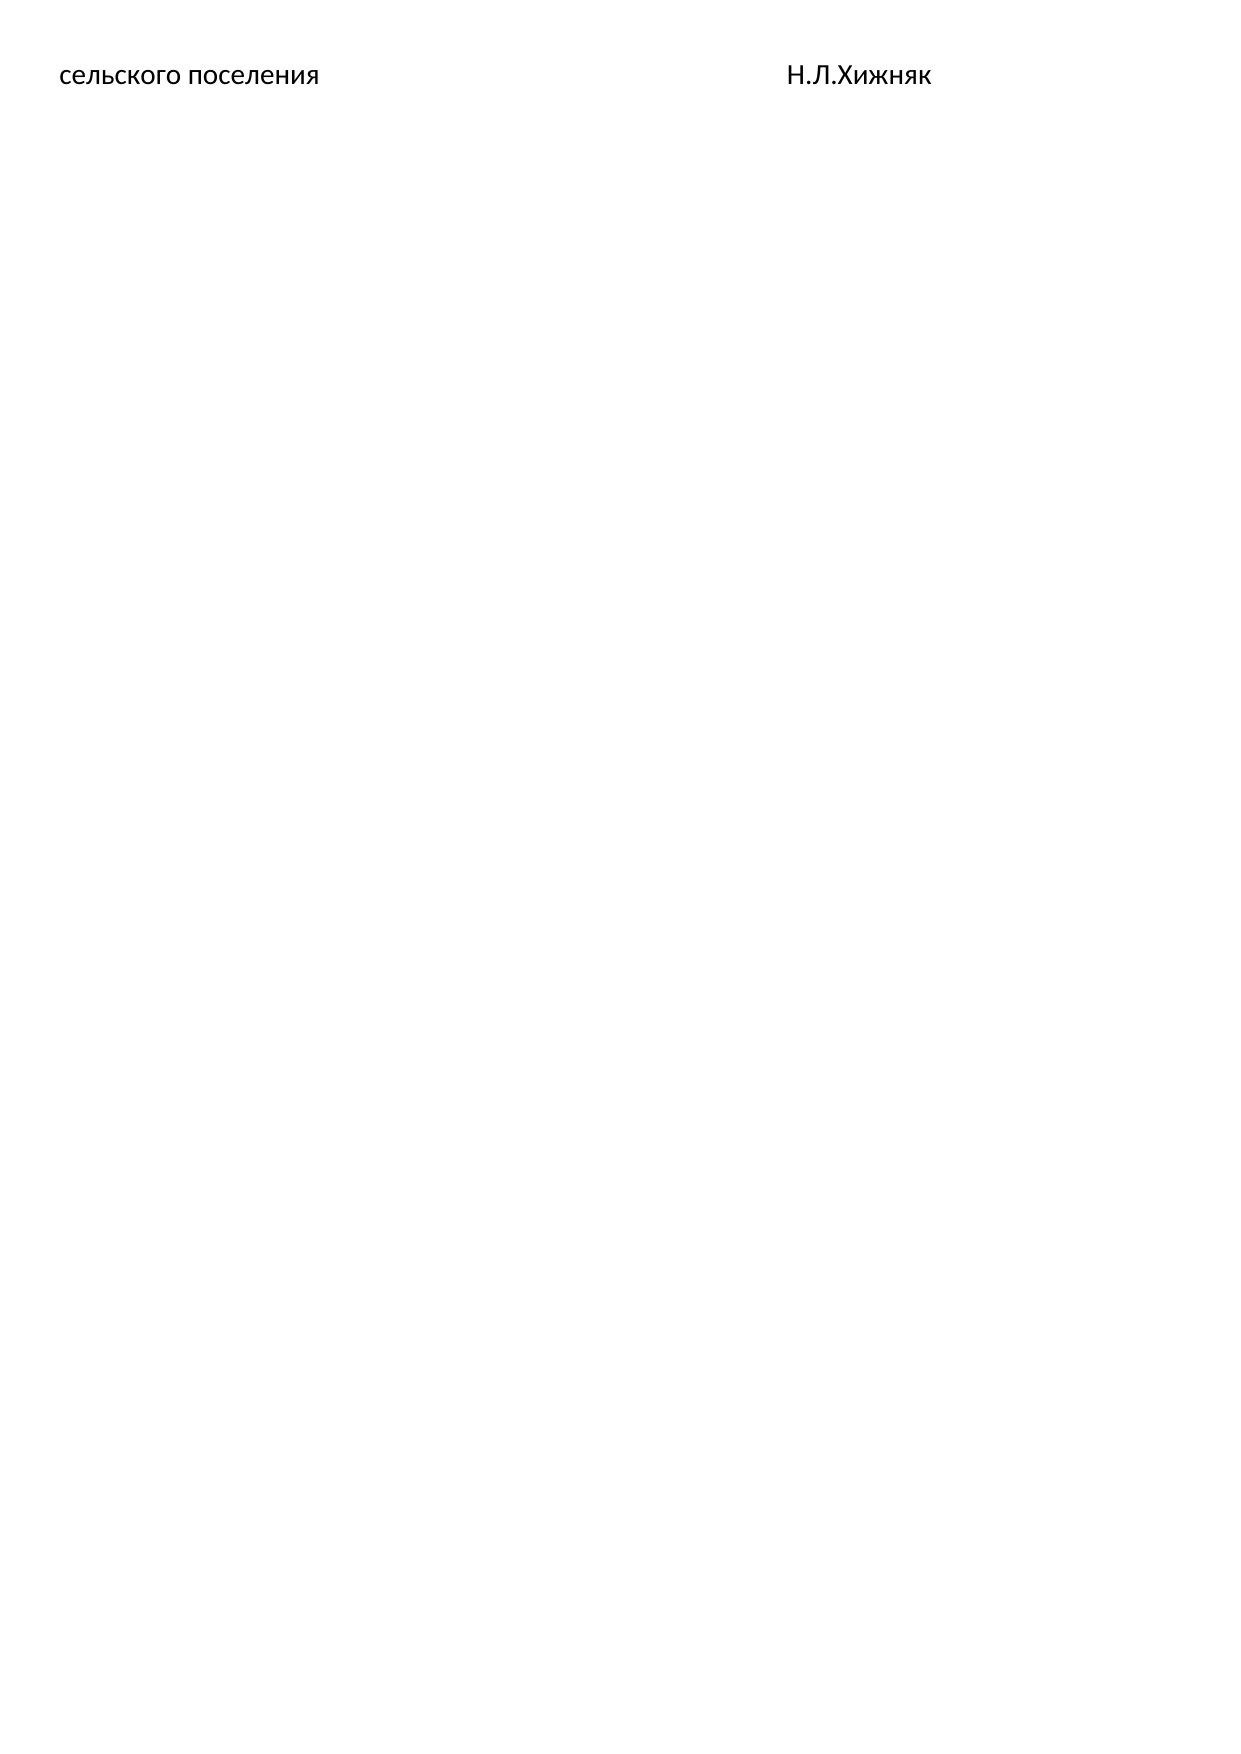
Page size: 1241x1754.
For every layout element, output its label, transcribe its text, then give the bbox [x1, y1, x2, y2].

text сельского поселения Н.Л.Хижняк [59, 56, 1181, 92]
